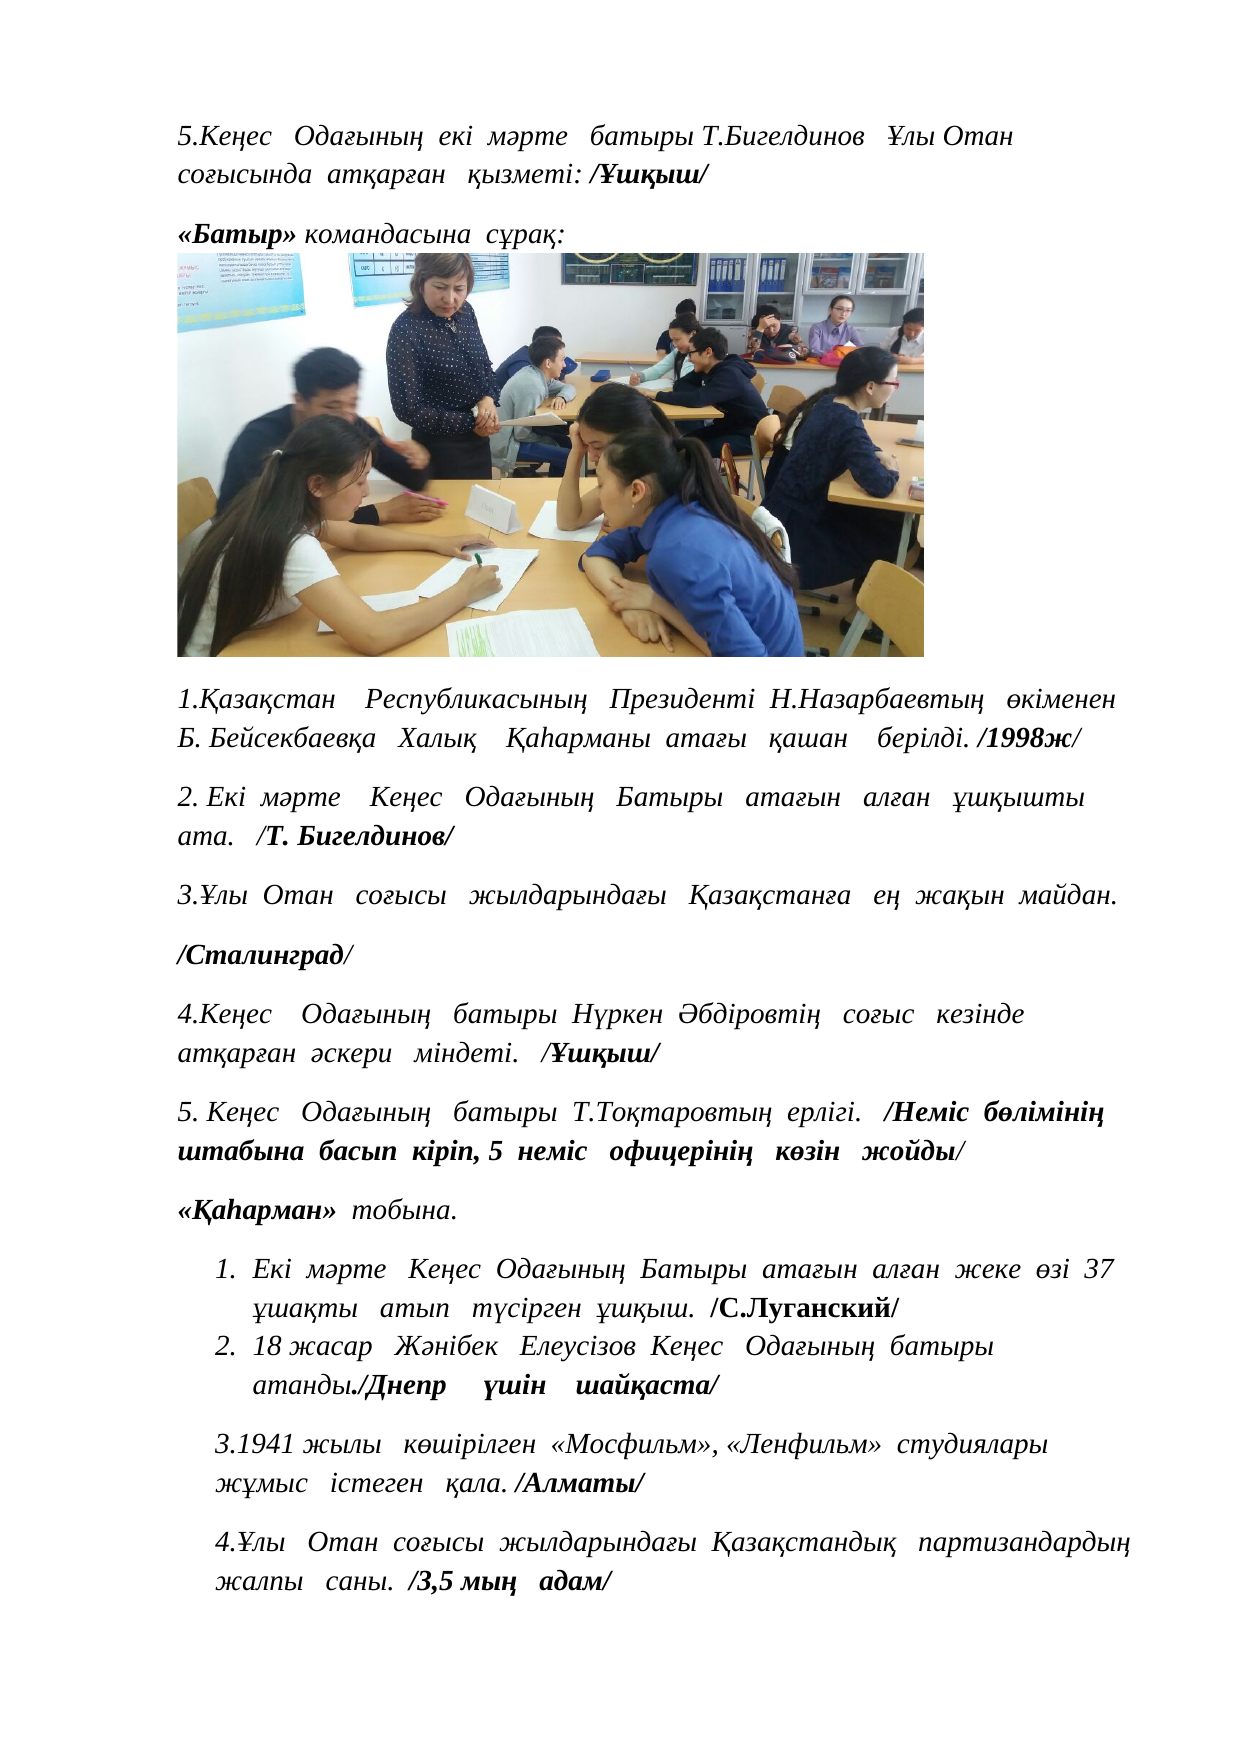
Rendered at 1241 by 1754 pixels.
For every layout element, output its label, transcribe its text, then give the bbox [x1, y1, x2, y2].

text 5. Кеңес Одағының батыры Т.Тоқтаровтың ерлігі. /Неміс бөлімінің штабына басып кіріп, 5 неміс офицерінің көзін жойды/ [177, 1094, 1152, 1166]
list Екі мәрте Кеңес Одағының Батыры атағын алған жеке өзі 37 ұшақты атып түсірген ұшқыш. /С.Луганский/ [215, 1251, 1152, 1323]
text 4.Ұлы Отан соғысы жылдарындағы Қазақстандық партизандардың жалпы саны. /3,5 мың адам/ [215, 1524, 1152, 1596]
text 2. Екі мәрте Кеңес Одағының Батыры атағын алған ұшқышты ата. /Т. Бигелдинов/ [177, 779, 1152, 852]
text /Сталинград/ [177, 937, 1152, 970]
text 4.Кеңес Одағының батыры Нүркен Әбдіровтің соғыс кезінде атқарған әскери міндеті. /Ұшқыш/ [177, 996, 1152, 1068]
text 1.Қазақстан Республикасының Президенті Н.Назарбаевтың өкіменен Б. Бейсекбаевқа Халық Қаһарманы атағы қашан берілді. /1998ж/ [177, 682, 1152, 754]
text 3.1941 жылы көшірілген «Мосфильм», «Ленфильм» студиялары жұмыс істеген қала. /Алматы/ [215, 1426, 1152, 1498]
text «Қаһарман» тобына. [177, 1192, 1152, 1226]
text 3.Ұлы Отан соғысы жылдарындағы Қазақстанға ең жақын майдан. [177, 877, 1152, 911]
picture [177, 253, 924, 657]
list 18 жасар Жәнібек Елеусізов Кеңес Одағының батыры атанды./Днепр үшін шайқаста/ [215, 1328, 1152, 1401]
text 5.Кеңес Одағының екі мәрте батыры Т.Бигелдинов Ұлы Отан соғысында атқарған қызметі: /Ұшқыш/ [177, 118, 1152, 190]
